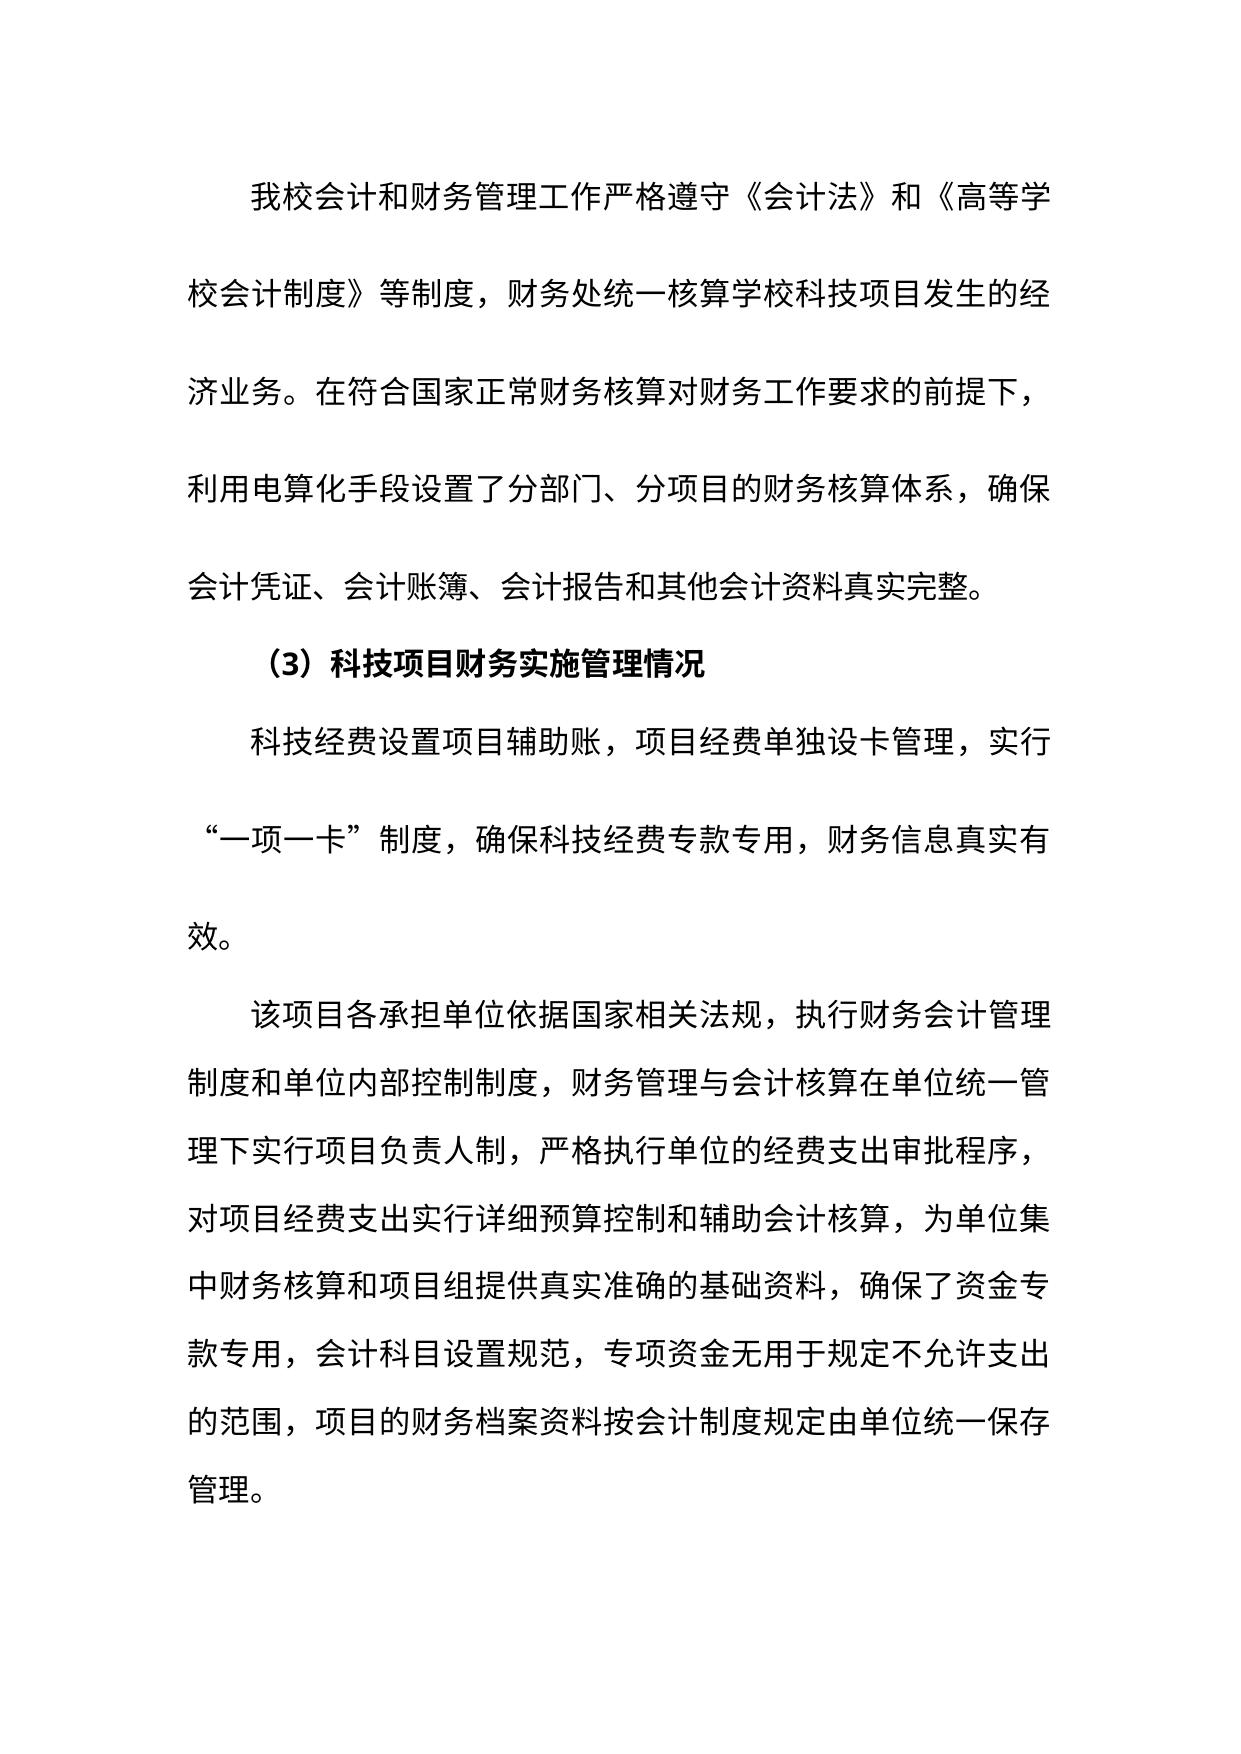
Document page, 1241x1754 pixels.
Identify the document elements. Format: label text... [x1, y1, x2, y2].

text 我校会计和财务管理工作严格遵守《会计法》和《高等学校会计制度》等制度，财务处统一核算学校科技项目发生的经济业务。在符合国家正常财务核算对财务工作要求的前提下，利用电算化手段设置了分部门、分项目的财务核算体系，确保会计凭证、会计账簿、会计报告和其他会计资料真实完整。 [187, 162, 1053, 617]
text 科技经费设置项目辅助账，项目经费单独设卡管理，实行“一项一卡”制度，确保科技经费专款专用，财务信息真实有效。 [187, 708, 1053, 968]
text （3）科技项目财务实施管理情况 [187, 639, 1053, 685]
text 该项目各承担单位依据国家相关法规，执行财务会计管理制度和单位内部控制制度，财务管理与会计核算在单位统一管理下实行项目负责人制，严格执行单位的经费支出审批程序，对项目经费支出实行详细预算控制和辅助会计核算，为单位集中财务核算和项目组提供真实准确的基础资料，确保了资金专款专用，会计科目设置规范，专项资金无用于规定不允许支出的范围，项目的财务档案资料按会计制度规定由单位统一保存管理。 [187, 990, 1053, 1510]
